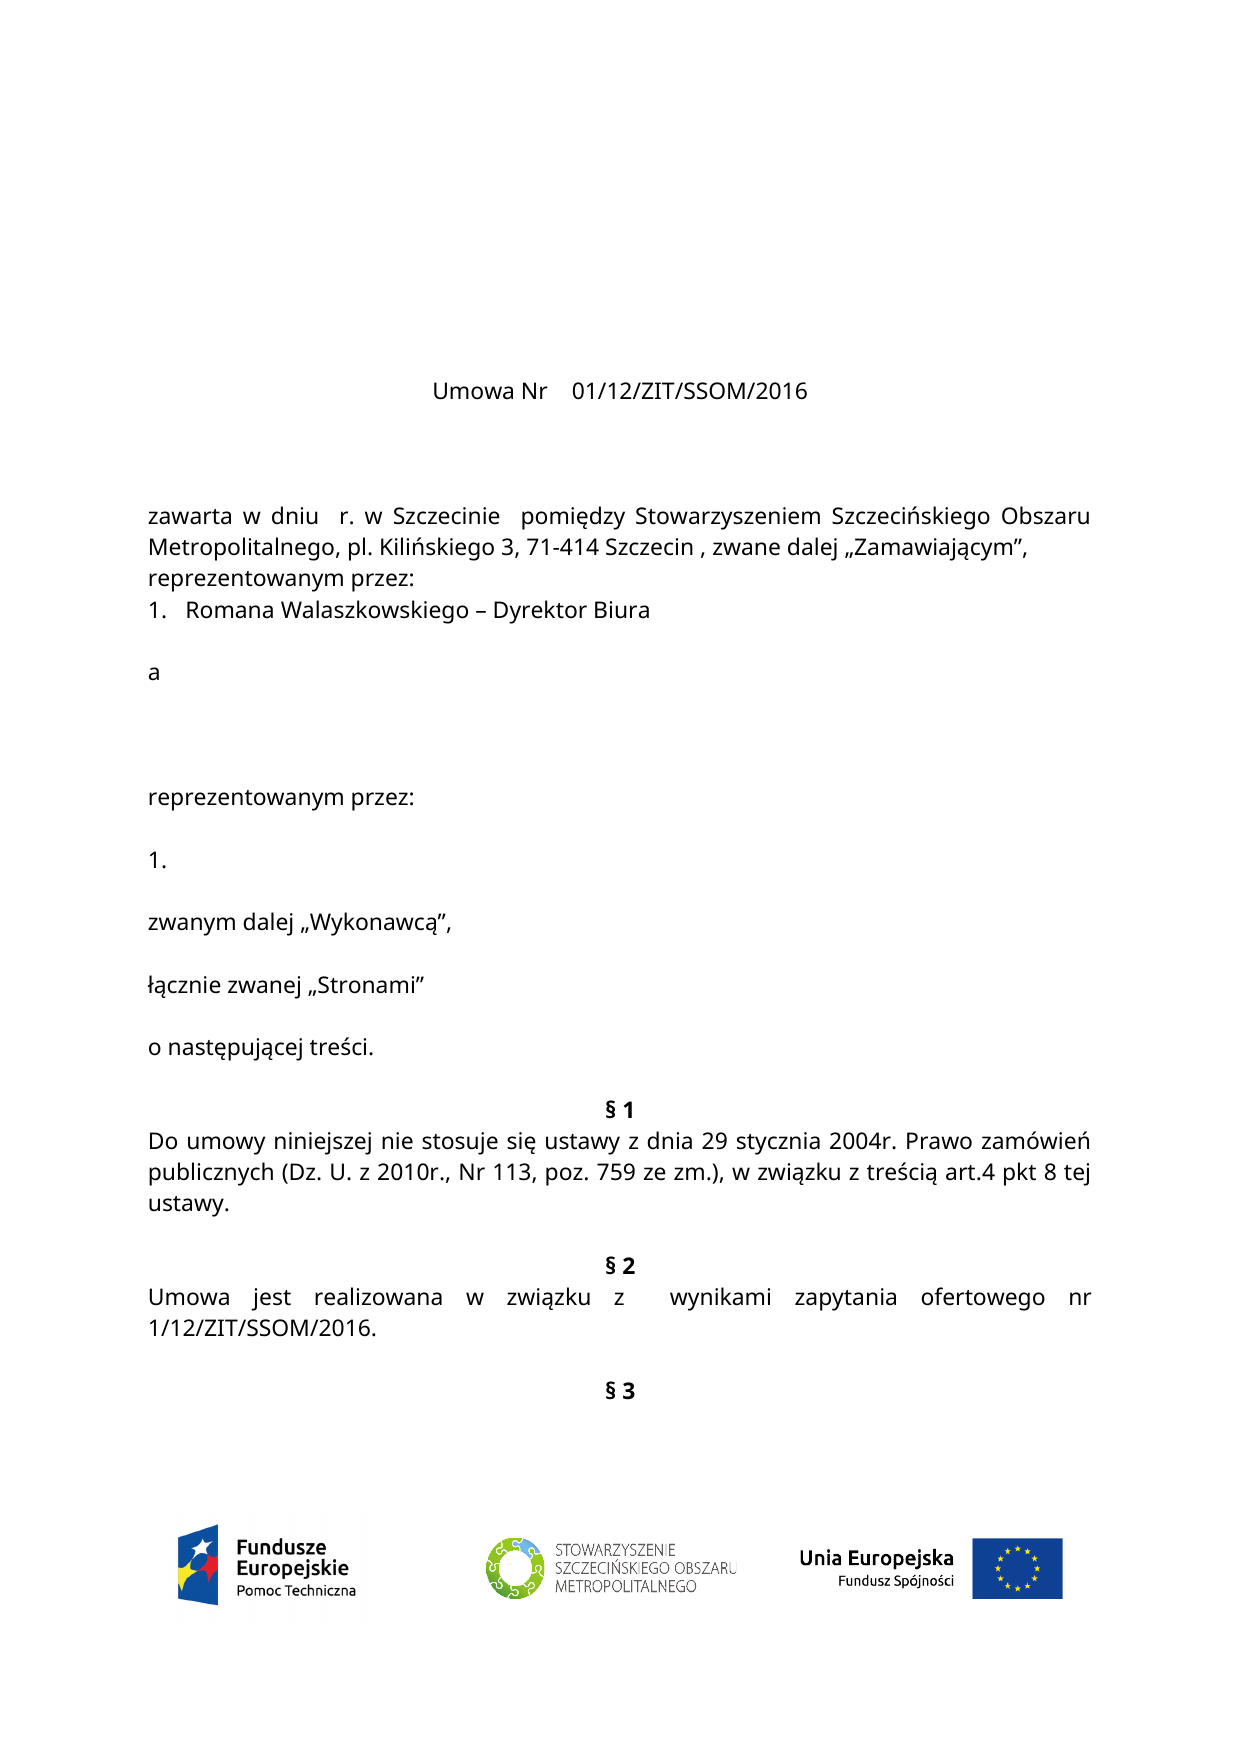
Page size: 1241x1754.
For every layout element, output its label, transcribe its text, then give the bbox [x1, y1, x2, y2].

text Umowa jest realizowana w związku z wynikami zapytania ofertowego nr 1/12/ZIT/SSOM/2016. [148, 1281, 1093, 1343]
text § 2 [148, 1250, 1093, 1281]
text reprezentowanym przez: [148, 562, 1093, 593]
text reprezentowanym przez: [148, 781, 1093, 812]
text zawarta w dniu r. w Szczecinie pomiędzy Stowarzyszeniem Szczecińskiego Obszaru Metropolitalnego, pl. Kilińskiego 3, 71-414 Szczecin , zwane dalej „Zamawiającym”, [148, 500, 1093, 562]
text § 3 [148, 1375, 1093, 1406]
text zwanym dalej „Wykonawcą”, [148, 906, 1093, 937]
picture [158, 1508, 375, 1628]
text Umowa Nr 01/12/ZIT/SSOM/2016 [148, 375, 1093, 406]
text a [148, 656, 1093, 687]
text łącznie zwanej „Stronami” [148, 968, 1093, 1000]
text § 1 [148, 1093, 1093, 1125]
text o następującej treści. [148, 1031, 1093, 1062]
picture [486, 1538, 737, 1599]
picture [778, 1519, 1081, 1617]
text Do umowy niniejszej nie stosuje się ustawy z dnia 29 stycznia 2004r. Prawo zamówień publicznych (Dz. U. z 2010r., Nr 113, poz. 759 ze zm.), w związku z treścią art.4 pkt 8 tej ustawy. [148, 1125, 1093, 1218]
list Romana Walaszkowskiego – Dyrektor Biura [148, 593, 1093, 625]
text 1. [148, 843, 1093, 875]
